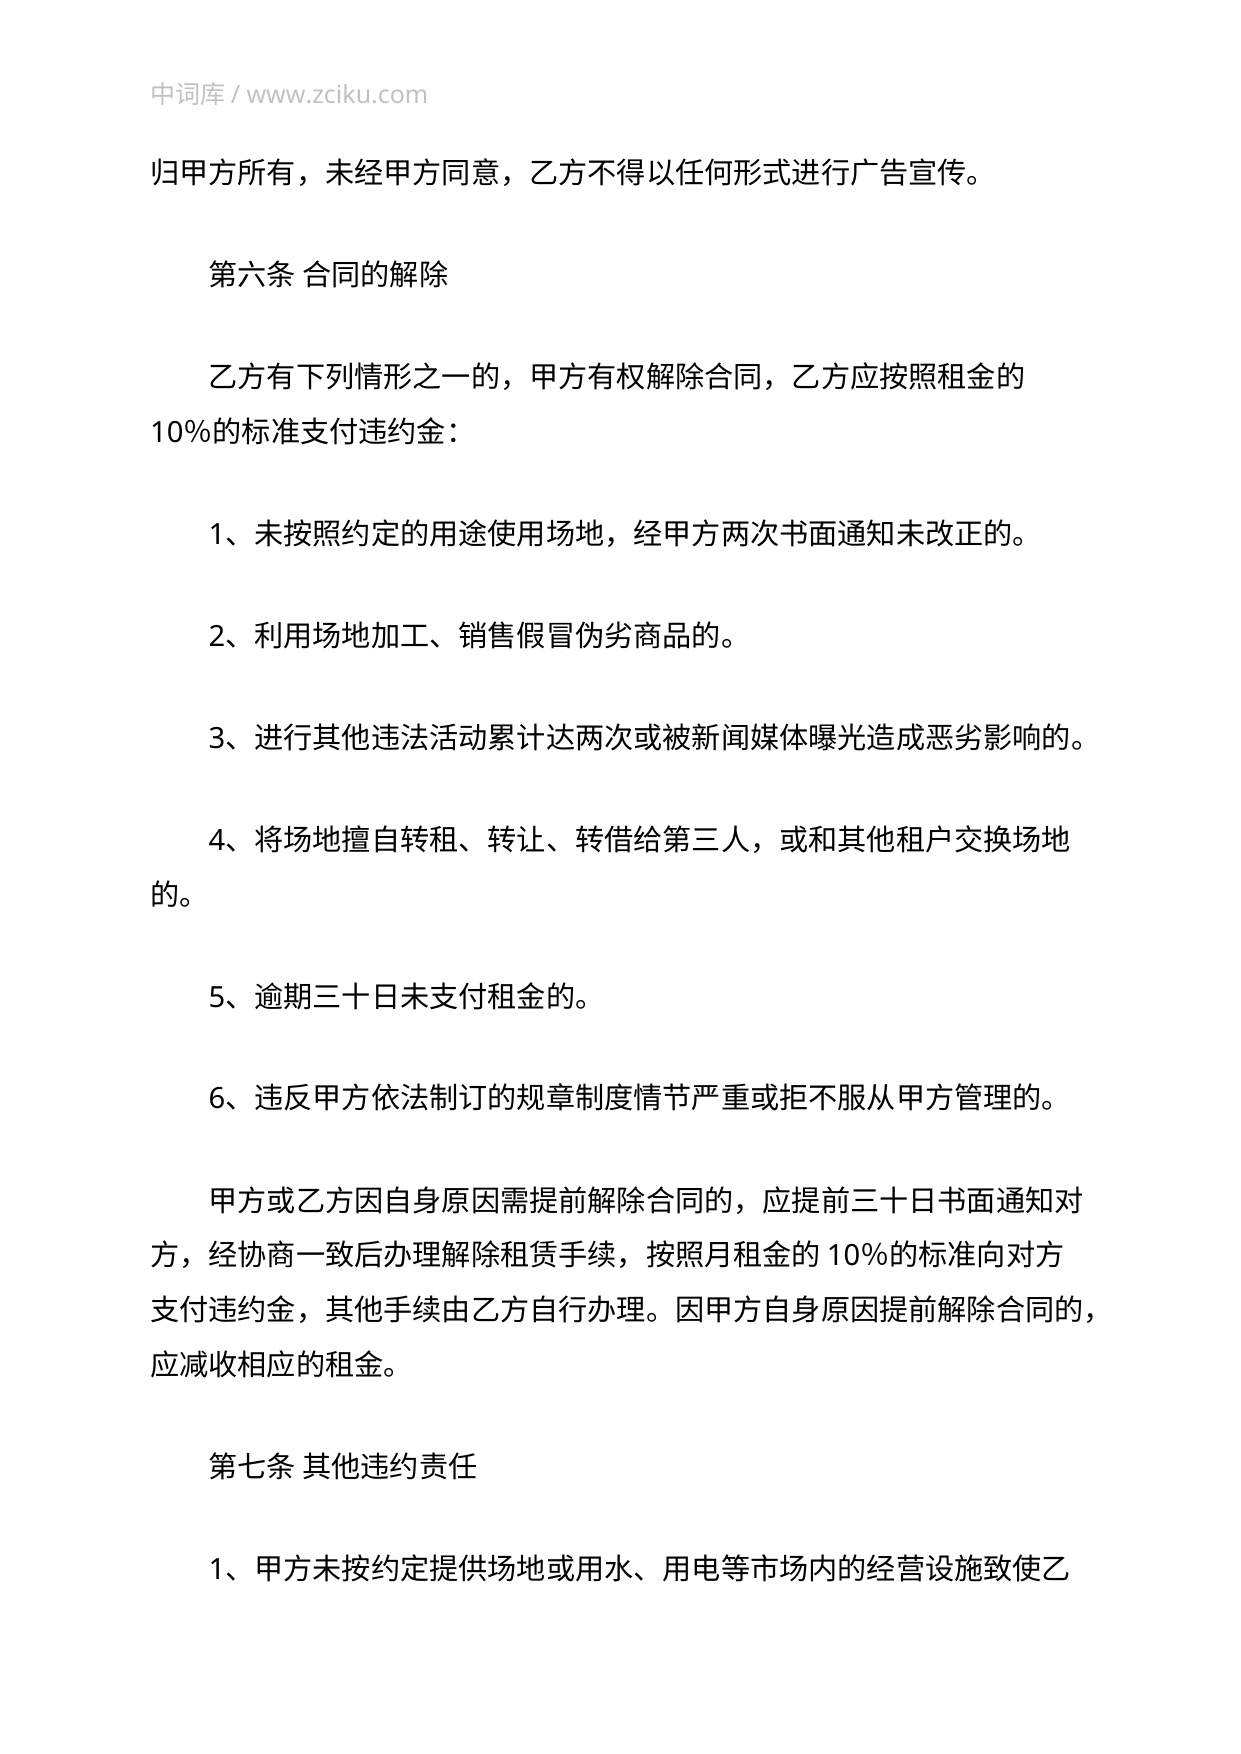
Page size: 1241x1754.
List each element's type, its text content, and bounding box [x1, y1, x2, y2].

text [150, 150, 1090, 192]
text 5、逾期三十日未支付租金的。 [150, 973, 1090, 1016]
text 甲方或乙方因自身原因需提前解除合同的，应提前三十日书面通知对方，经协商一致后办理解除租赁手续，按照月租金的10％的标准向对方支付违约金，其他手续由乙方自行办理。因甲方自身原因提前解除合同的，应减收相应的租金。 [150, 1177, 1090, 1384]
text 3、进行其他违法活动累计达两次或被新闻媒体曝光造成恶劣影响的。 [150, 714, 1090, 757]
text 6、违反甲方依法制订的规章制度情节严重或拒不服从甲方管理的。 [150, 1075, 1090, 1117]
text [150, 1545, 1090, 1588]
text 4、将场地擅自转租、转让、转借给第三人，或和其他租户交换场地的。 [150, 816, 1090, 914]
text 1、未按照约定的用途使用场地，经甲方两次书面通知未改正的。 [150, 510, 1090, 553]
text 第六条 合同的解除 [150, 252, 1090, 294]
text 乙方有下列情形之一的，甲方有权解除合同，乙方应按照租金的10％的标准支付违约金： [150, 353, 1090, 451]
text 第七条 其他违约责任 [150, 1444, 1090, 1486]
text 2、利用场地加工、销售假冒伪劣商品的。 [150, 612, 1090, 655]
